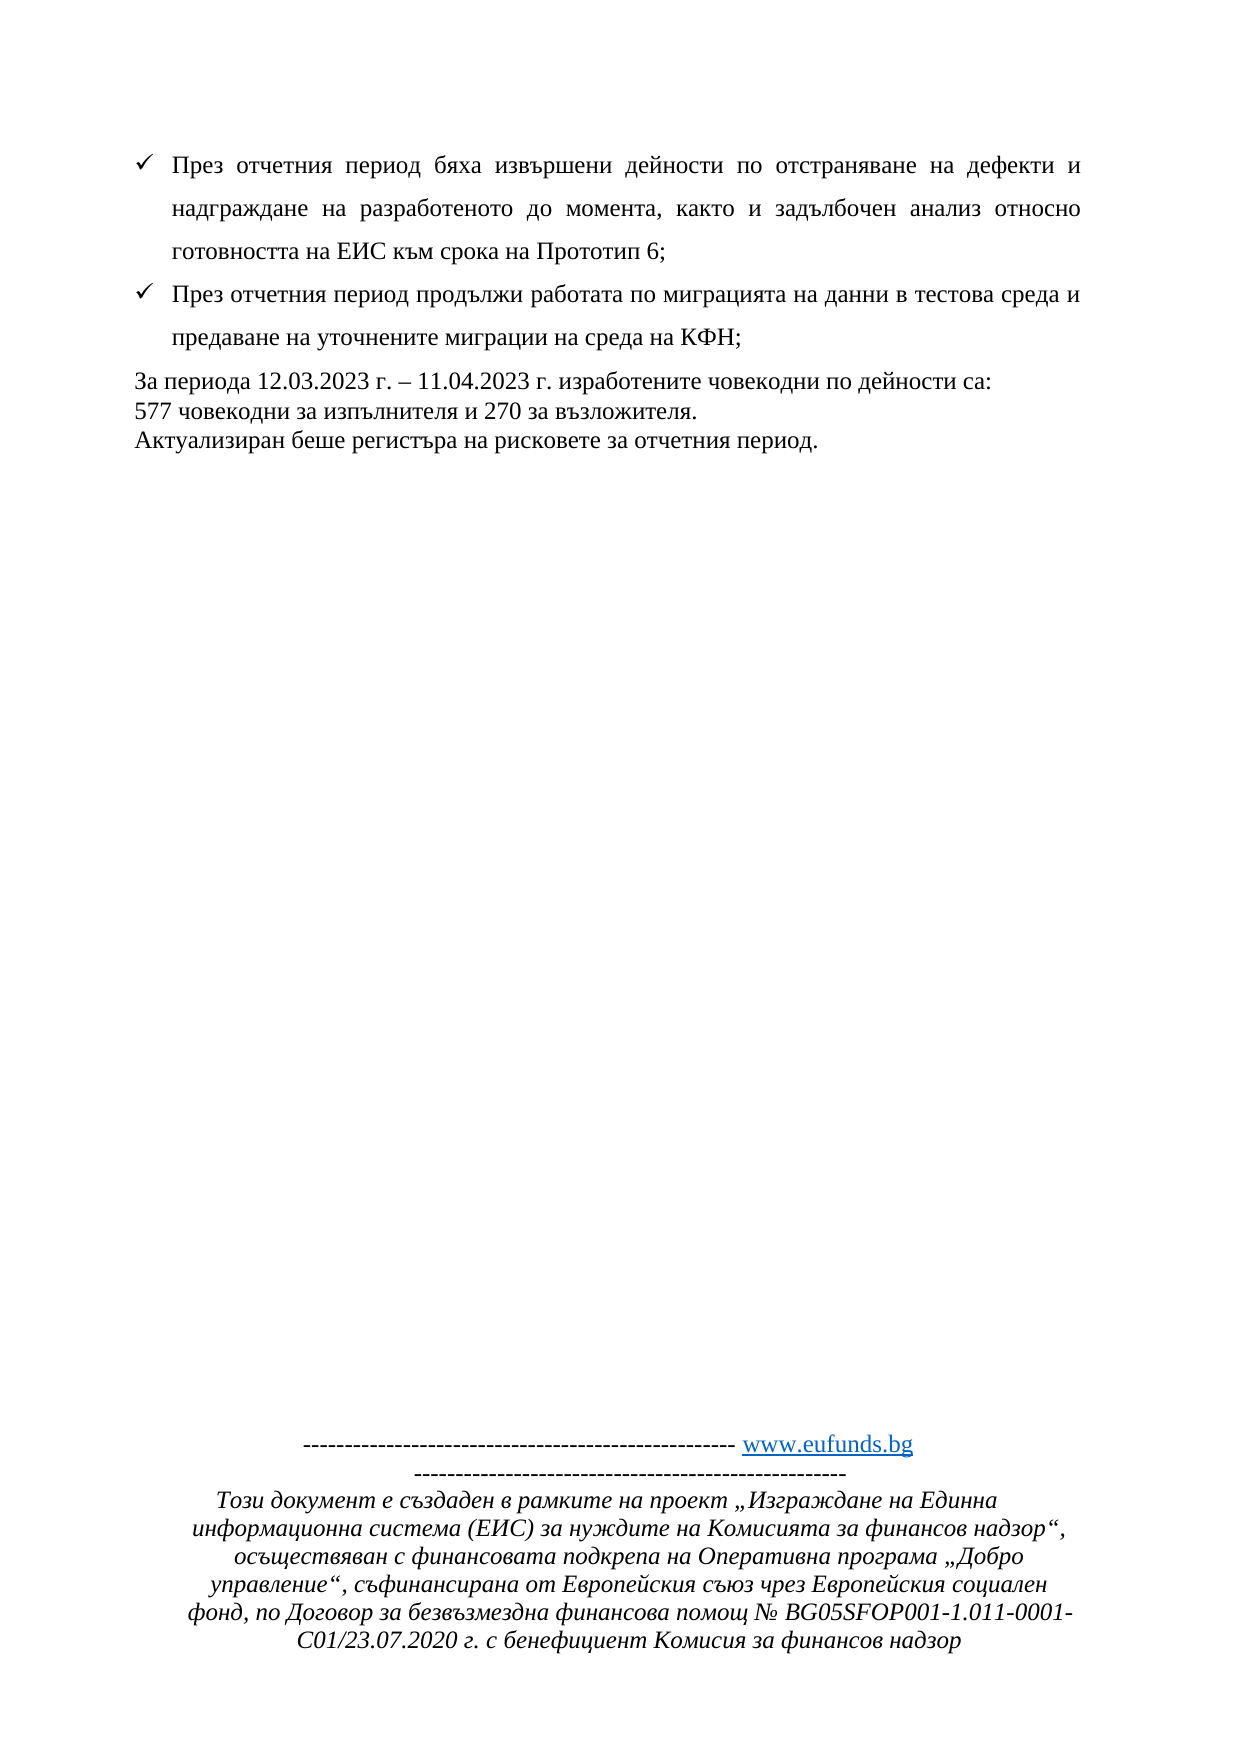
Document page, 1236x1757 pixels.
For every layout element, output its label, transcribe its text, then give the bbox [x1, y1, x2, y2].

text 577 човекодни за изпълнителя и 270 за възложителя. [134, 396, 1082, 424]
list През отчетния период продължи работата по миграцията на данни в тестова среда и предаване на уточнените миграции на среда на КФН; [134, 279, 1082, 351]
list През отчетния период бяха извършени дейности по отстраняване на дефекти и надграждане на разработеното до момента, както и задълбочен анализ относно готовността на ЕИС към срока на Прототип 6; [134, 150, 1082, 265]
text За периода 12.03.2023 г. – 11.04.2023 г. изработените човекодни по дейности са: [134, 366, 1082, 395]
text Актуализиран беше регистъра на рисковете за отчетния период. [134, 425, 1084, 454]
